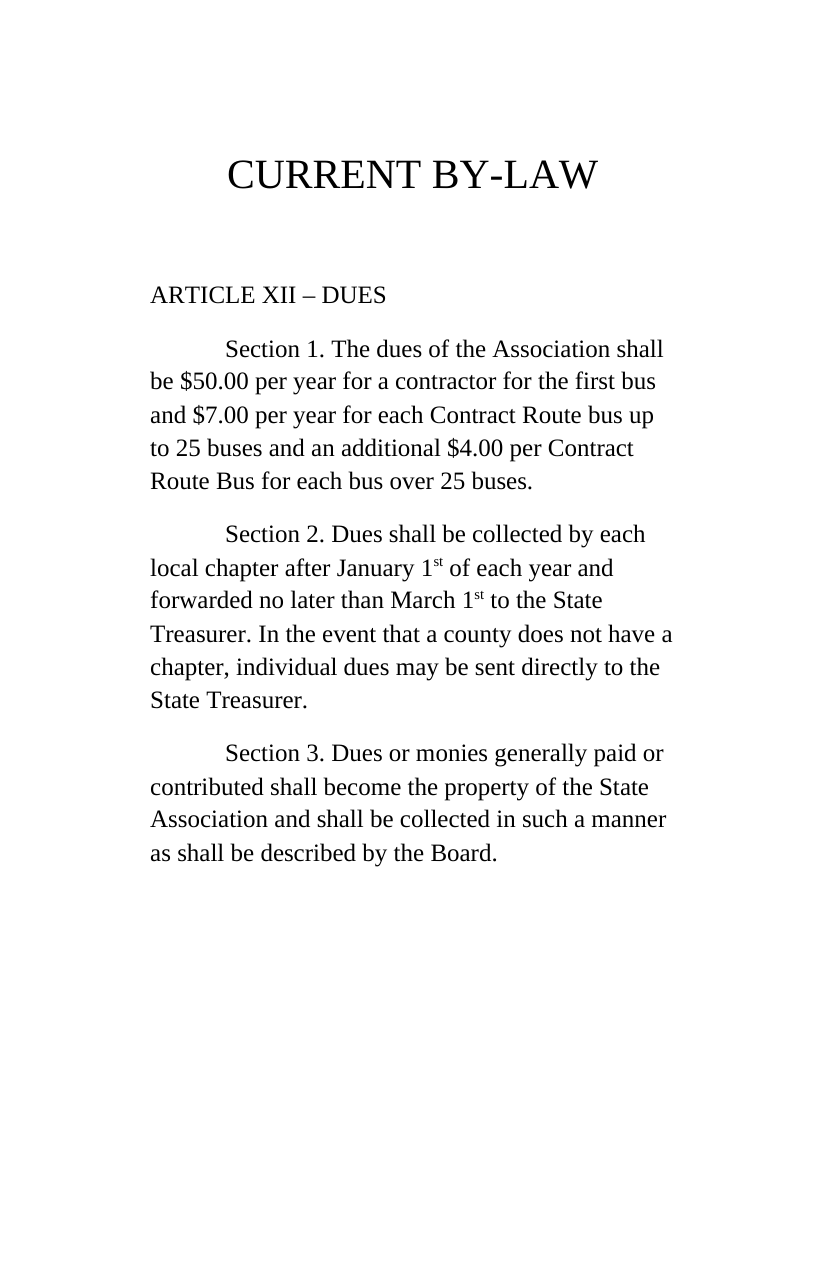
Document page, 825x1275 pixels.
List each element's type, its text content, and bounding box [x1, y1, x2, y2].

text Section 2. Dues shall be collected by each local chapter after January 1st of each year and forwarded no later than March 1st to the State Treasurer. In the event that a county does not have a chapter, individual dues may be sent directly to the State Treasurer. [150, 519, 675, 713]
text Section 1. The dues of the Association shall be $50.00 per year for a contractor for the first bus and $7.00 per year for each Contract Route bus up to 25 buses and an additional $4.00 per Contract Route Bus for each bus over 25 buses. [150, 334, 675, 494]
text ARTICLE XII – DUES [150, 280, 675, 308]
text CURRENT BY-LAW [150, 150, 675, 198]
text Section 3. Dues or monies generally paid or contributed shall become the property of the State Association and shall be collected in such a manner as shall be described by the Board. [150, 738, 675, 866]
